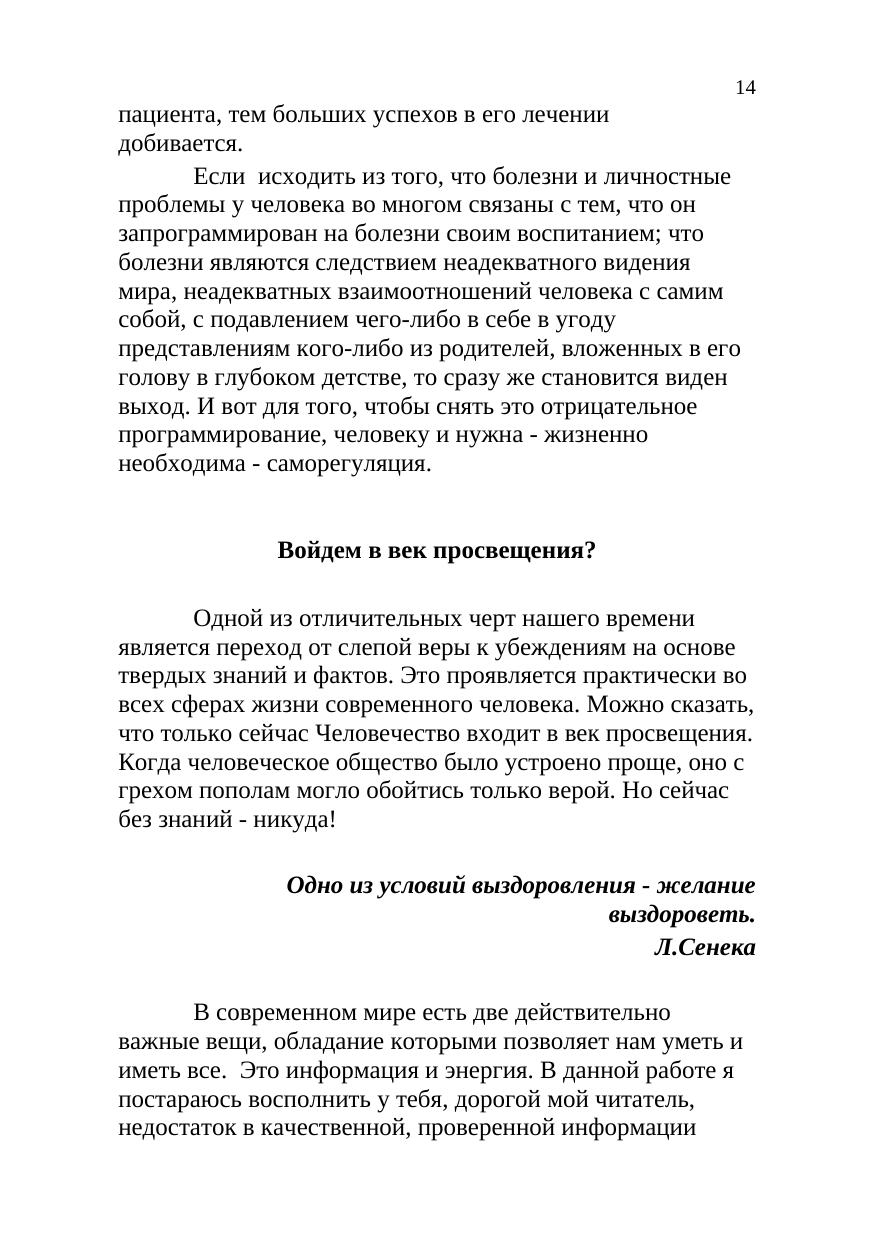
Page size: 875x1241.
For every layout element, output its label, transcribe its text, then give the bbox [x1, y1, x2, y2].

text Одной из отличительных черт нашего времени является переход от слепой веры к убеждениям на основе твердых знаний и фактов. Это проявляется практически во всех сферах жизни современного человека. Можно сказать, что только сейчас Человечество входит в век просвещения. Когда человеческое общество было устроено проще, оно с грехом пополам могло обойтись только верой. Но сейчас без знаний - никуда! [118, 603, 756, 833]
text Л.Сенека [118, 932, 756, 960]
text Одно из условий выздоровления - желание выздороветь. [118, 870, 756, 927]
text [118, 997, 756, 1141]
text Если исходить из того, что болезни и личностные проблемы у человека во многом связаны с тем, что он запрограммирован на болезни своим воспитанием; что болезни являются следствием неадекватного видения мира, неадекватных взаимоотношений человека с самим собой, с подавлением чего-либо в себе в угоду представлениям кого-либо из родителей, вложенных в его голову в глубоком детстве, то сразу же становится виден выход. И вот для того, чтобы снять это отрицательное программирование, человеку и нужна - жизненно необходима - саморегуляция. [118, 161, 756, 477]
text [118, 99, 756, 157]
subtitle Войдем в век просвещения? [118, 535, 756, 564]
